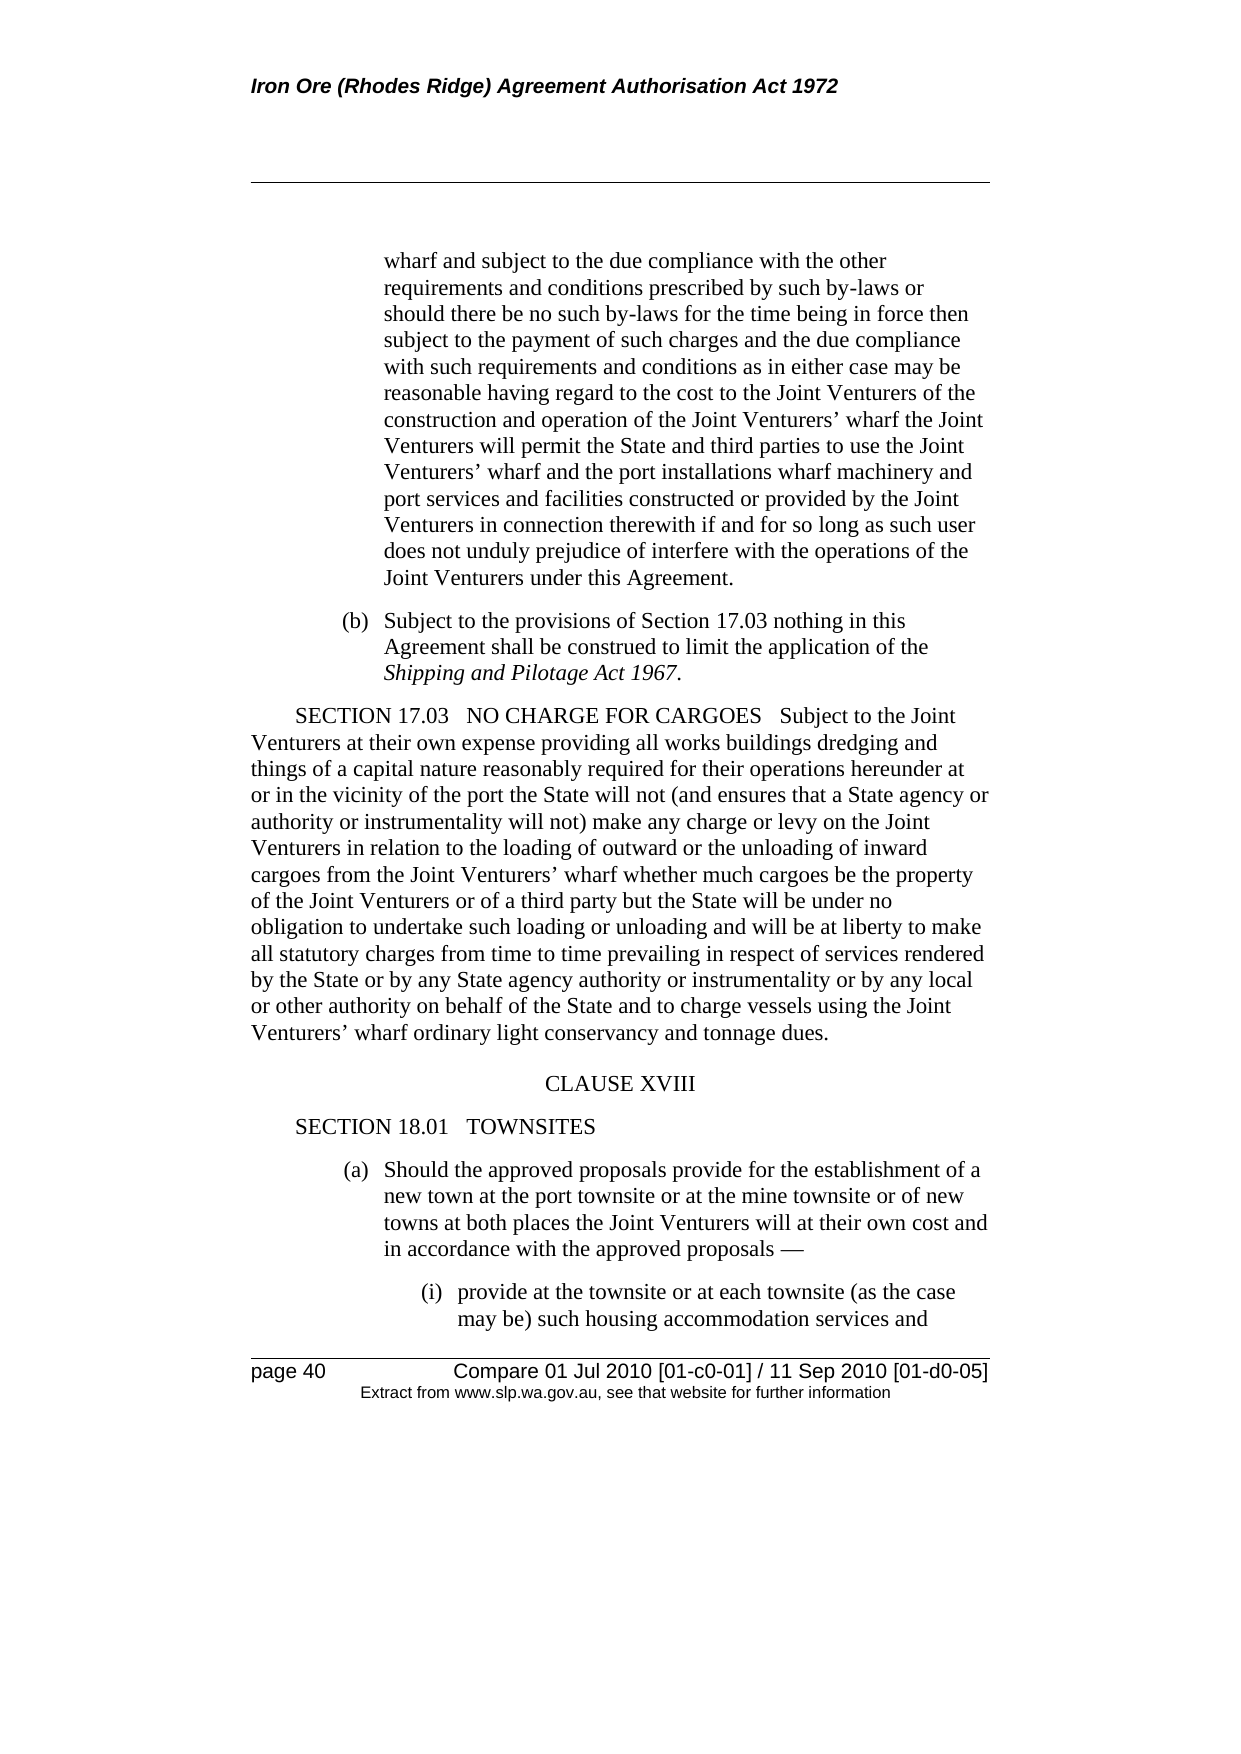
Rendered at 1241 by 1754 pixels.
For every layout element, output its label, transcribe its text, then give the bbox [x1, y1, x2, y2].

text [251, 1278, 990, 1331]
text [251, 247, 990, 590]
text SECTION 18.01 TOWNSITES [251, 1113, 990, 1139]
text SECTION 17.03 NO CHARGE FOR CARGOES Subject to the Joint Venturers at their own expense providing all works buildings dredging and things of a capital nature reasonably required for their operations hereunder at or in the vicinity of the port the State will not (and ensures that a State agency or authority or instrumentality will not) make any charge or levy on the Joint Venturers in relation to the loading of outward or the unloading of inward cargoes from the Joint Venturers’ wharf whether much cargoes be the property of the Joint Venturers or of a third party but the State will be under no obligation to undertake such loading or unloading and will be at liberty to make all statutory charges from time to time prevailing in respect of services rendered by the State or by any State agency authority or instrumentality or by any local or other authority on behalf of the State and to charge vessels using the Joint Venturers’ wharf ordinary light conservancy and tonnage dues. [251, 702, 990, 1045]
text (a) Should the approved proposals provide for the establishment of a new town at the port townsite or at the mine townsite or of new towns at both places the Joint Venturers will at their own cost and in accordance with the approved proposals — [251, 1156, 990, 1262]
text (b) Subject to the provisions of Section 17.03 nothing in this Agreement shall be construed to limit the application of the Shipping and Pilotage Act 1967. [251, 607, 990, 686]
subtitle CLAUSE XVIII [251, 1070, 990, 1096]
